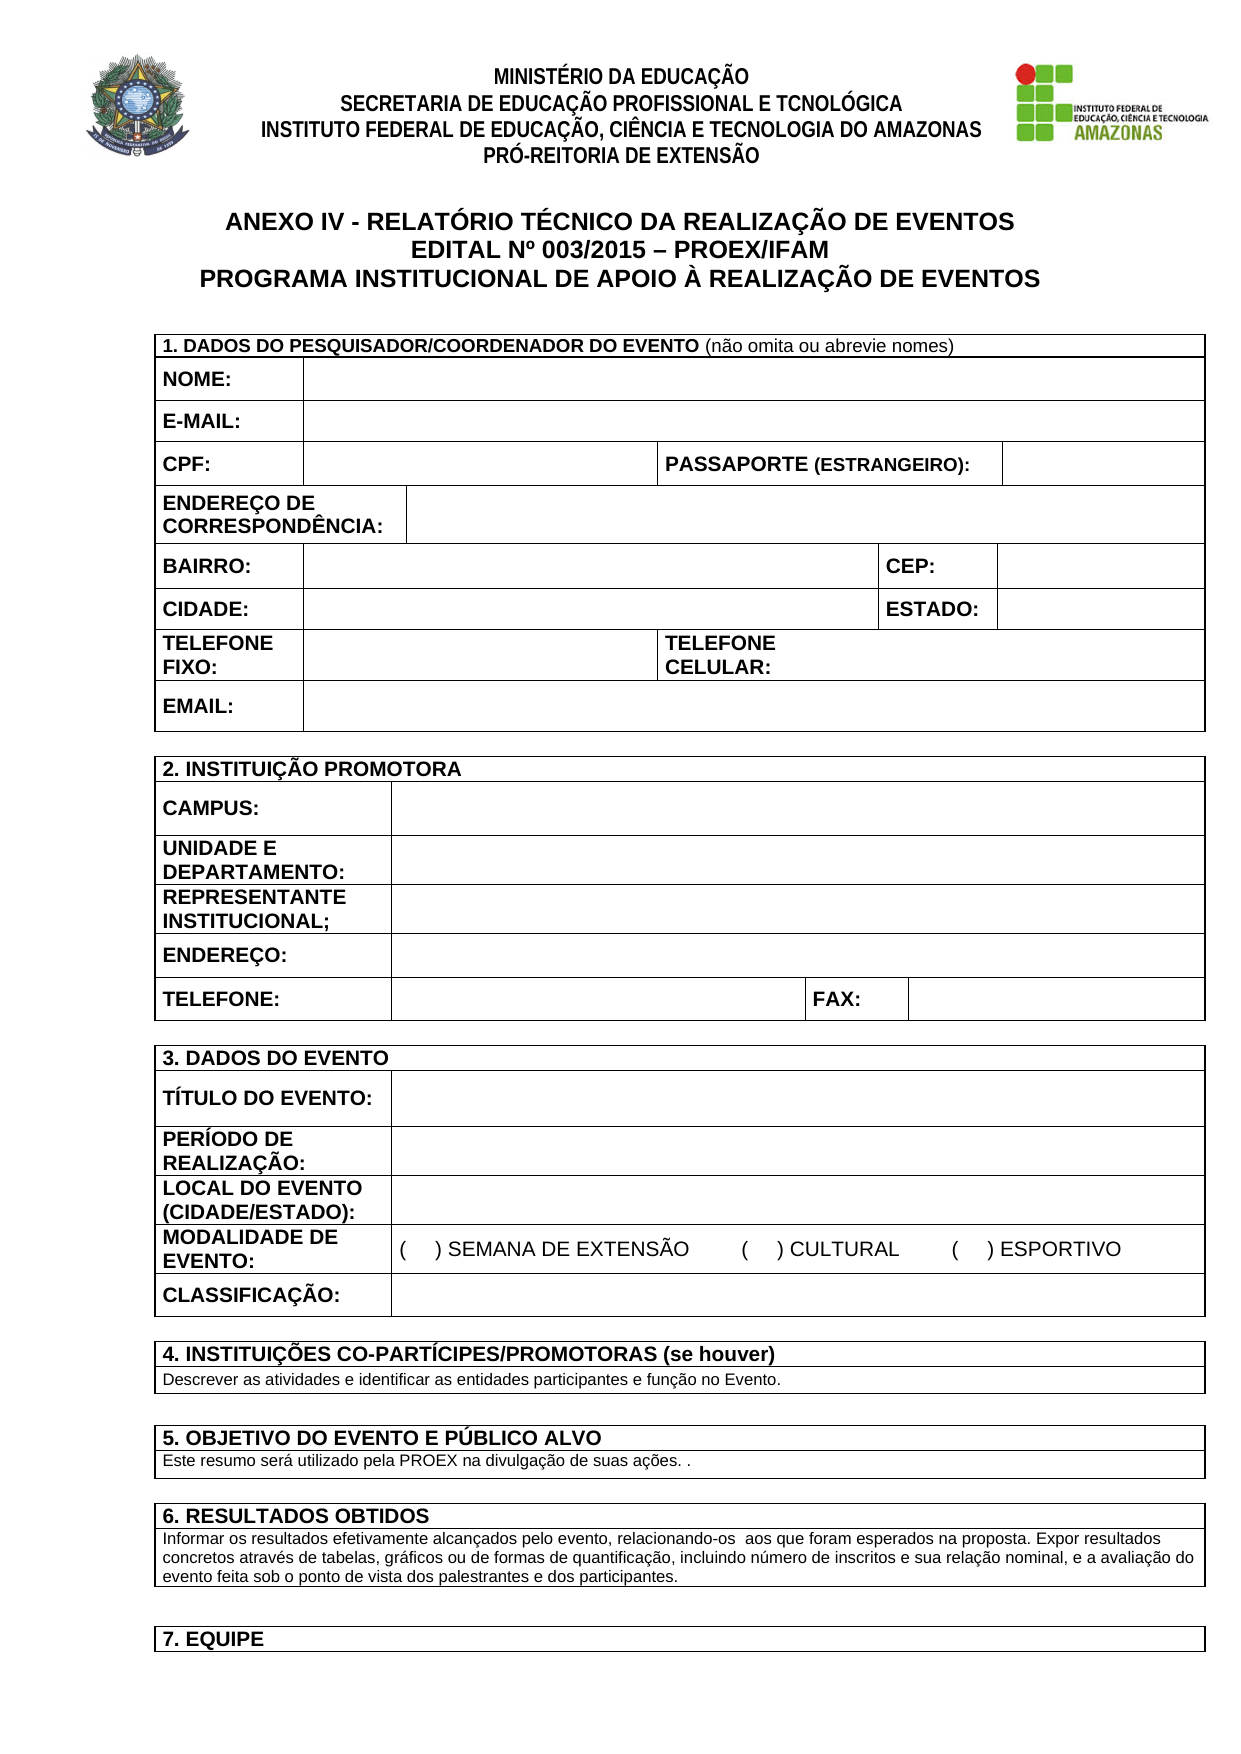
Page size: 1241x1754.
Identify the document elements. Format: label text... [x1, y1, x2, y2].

table_header 3. DADOS DO EVENTO [156, 1046, 1204, 1070]
table_header 5. OBJETIVO DO EVENTO E PÚBLICO ALVO [156, 1426, 1204, 1450]
table_cell [392, 836, 1204, 884]
table_cell MODALIDADE DE EVENTO: [156, 1225, 391, 1273]
table_cell Informar os resultados efetivamente alcançados pelo evento, relacionando-os aos que foram esperados na proposta. Expor resultados concretos através de tabelas, gráficos ou de formas de quantificação, incluindo número de inscritos e sua relação nominal, e a avaliação do evento feita sob o ponto de vista dos palestrantes e dos participantes. [156, 1529, 1204, 1586]
table_cell EMAIL: [156, 681, 303, 731]
table_cell PASSAPORTE (ESTRANGEIRO): [658, 442, 1002, 484]
table_cell [909, 978, 1204, 1020]
text EDITAL Nº 003/2015 – PROEX/IFAM [177, 236, 1063, 264]
picture [1009, 60, 1213, 144]
picture [84, 52, 191, 157]
table_cell REPRESENTANTE INSTITUCIONAL; [156, 885, 391, 933]
table_cell BAIRRO: [156, 544, 303, 588]
table_cell [392, 782, 1204, 835]
table_cell ESTADO: [879, 589, 997, 629]
table_header 6. RESULTADOS OBTIDOS [156, 1504, 1204, 1528]
table_cell [998, 589, 1204, 629]
table_cell [998, 544, 1204, 588]
table_cell [304, 630, 657, 680]
table_cell CLASSIFICAÇÃO: [156, 1274, 391, 1316]
table_cell [304, 589, 878, 629]
table_cell CAMPUS: [156, 782, 391, 835]
table_cell TELEFONE FIXO: [156, 630, 303, 680]
table_cell [304, 681, 1204, 731]
text PROGRAMA INSTITUCIONAL DE APOIO À REALIZAÇÃO DE EVENTOS [177, 264, 1063, 293]
table_cell [392, 885, 1204, 933]
table_header 4. INSTITUIÇÕES CO-PARTÍCIPES/PROMOTORAS (se houver) [156, 1342, 1204, 1366]
table_cell ENDEREÇO: [156, 934, 391, 977]
table_cell [304, 442, 657, 484]
table_header 7. EQUIPE [156, 1627, 1204, 1651]
table_header 2. INSTITUIÇÃO PROMOTORA [156, 757, 1204, 781]
table_cell FAX: [806, 978, 908, 1020]
table_cell [407, 486, 1204, 543]
table_cell [304, 544, 878, 588]
table_cell CEP: [879, 544, 997, 588]
table_cell [392, 1176, 1204, 1224]
table_cell TELEFONE CELULAR: [658, 630, 1204, 680]
table_cell CPF: [156, 442, 303, 484]
text ANEXO IV - RELATÓRIO TÉCNICO DA REALIZAÇÃO DE EVENTOS [177, 207, 1063, 236]
table_cell Este resumo será utilizado pela PROEX na divulgação de suas ações. . [156, 1451, 1204, 1478]
table_cell [304, 358, 1204, 400]
table_cell [392, 1071, 1204, 1126]
table_cell [392, 1127, 1204, 1175]
table_cell ( ) SEMANA DE EXTENSÃO ( ) CULTURAL ( ) ESPORTIVO [392, 1225, 1204, 1273]
table_cell NOME: [156, 358, 303, 400]
table_cell PERÍODO DE REALIZAÇÃO: [156, 1127, 391, 1175]
table_cell TÍTULO DO EVENTO: [156, 1071, 391, 1126]
table_cell [392, 978, 805, 1020]
table_cell ENDEREÇO DE CORRESPONDÊNCIA: [156, 486, 406, 543]
table_cell E-MAIL: [156, 401, 303, 441]
table_cell CIDADE: [156, 589, 303, 629]
table_header 1. DADOS DO PESQUISADOR/COORDENADOR DO EVENTO (não omita ou abrevie nomes) [156, 335, 1204, 356]
table_cell UNIDADE E DEPARTAMENTO: [156, 836, 391, 884]
table_cell TELEFONE: [156, 978, 391, 1020]
table_cell [1003, 442, 1204, 484]
table_cell Descrever as atividades e identificar as entidades participantes e função no Evento. [156, 1367, 1204, 1393]
table_cell [304, 401, 1204, 441]
table_cell [392, 1274, 1204, 1316]
table_cell LOCAL DO EVENTO (CIDADE/ESTADO): [156, 1176, 391, 1224]
table_cell [392, 934, 1204, 977]
